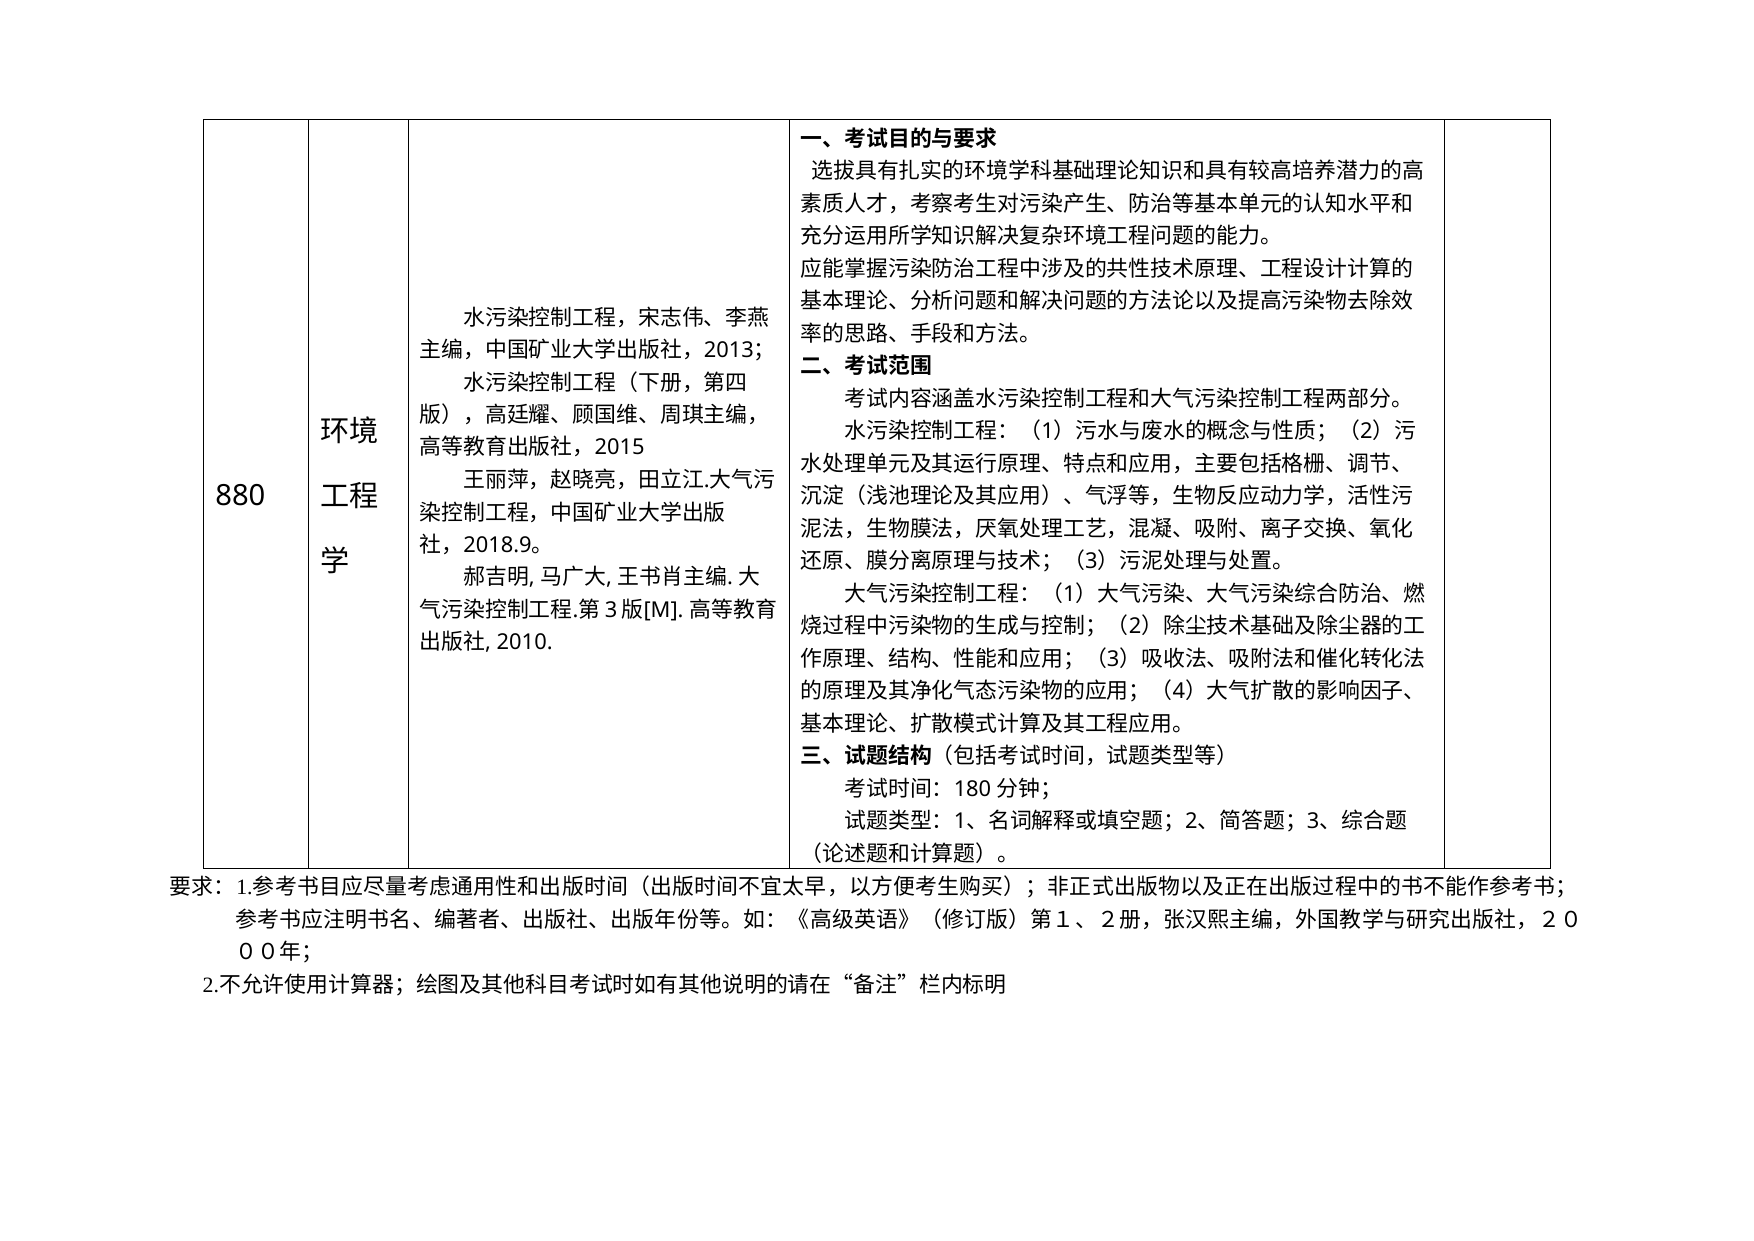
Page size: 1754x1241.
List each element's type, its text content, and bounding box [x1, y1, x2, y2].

table_cell 880 [204, 120, 308, 868]
table_cell [1445, 120, 1550, 868]
table_cell 水污染控制工程，宋志伟、李燕主编，中国矿业大学出版社，2013； 水污染控制工程（下册，第四版），高廷耀、顾国维、周琪主编，高等教育出版社，2015 王丽萍，赵晓亮，田立江.大气污染控制工程，中国矿业大学出版社，2018.9。 郝吉明, 马广大, 王书肖主编. 大气污染控制工程.第3版[M]. 高等教育出版社, 2010. [409, 120, 789, 868]
table_cell 环境工程学 [309, 120, 408, 868]
text 2.不允许使用计算器；绘图及其他科目考试时如有其他说明的请在“备注”栏内标明 [169, 966, 1583, 999]
table_cell 一、考试目的与要求 选拔具有扎实的环境学科基础理论知识和具有较高培养潜力的高素质人才，考察考生对污染产生、防治等基本单元的认知水平和充分运用所学知识解决复杂环境工程问题的能力。 应能掌握污染防治工程中涉及的共性技术原理、工程设计计算的基本理论、分析问题和解决问题的方法论以及提高污染物去除效率的思路、手段和方法。 二、考试范围 考试内容涵盖水污染控制工程和大气污染控制工程两部分。 水污染控制工程：（1）污水与废水的概念与性质；（2）污水处理单元及其运行原理、特点和应用，主要包括格栅、调节、沉淀（浅池理论及其应用）、气浮等，生物反应动力学，活性污泥法，生物膜法，厌氧处理工艺，混凝、吸附、离子交换、氧化还原、膜分离原理与技术；（3）污泥处理与处置。 大气污染控制工程：（1）大气污染、大气污染综合防治、燃烧过程中污染物的生成与控制；（2）除尘技术基础及除尘器的工作原理、结构、性能和应用；（3）吸收法、吸附法和催化转化法的原理及其净化气态污染物的应用；（4）大气扩散的影响因子、基本理论、扩散模式计算及其工程应用。 三、试题结构（包括考试时间，试题类型等） 考试时间：180 分钟； 试题类型：1、名词解释或填空题；2、简答题；3、综合题（论述题和计算题）。 [790, 120, 1444, 868]
text 要求：1.参考书目应尽量考虑通用性和出版时间（出版时间不宜太早，以方便考生购买）；非正式出版物以及正在出版过程中的书不能作参考书；参考书应注明书名、编著者、出版社、出版年份等。如：《高级英语》（修订版）第１、２册，张汉熙主编，外国教学与研究出版社，２０００年； [169, 869, 1583, 966]
